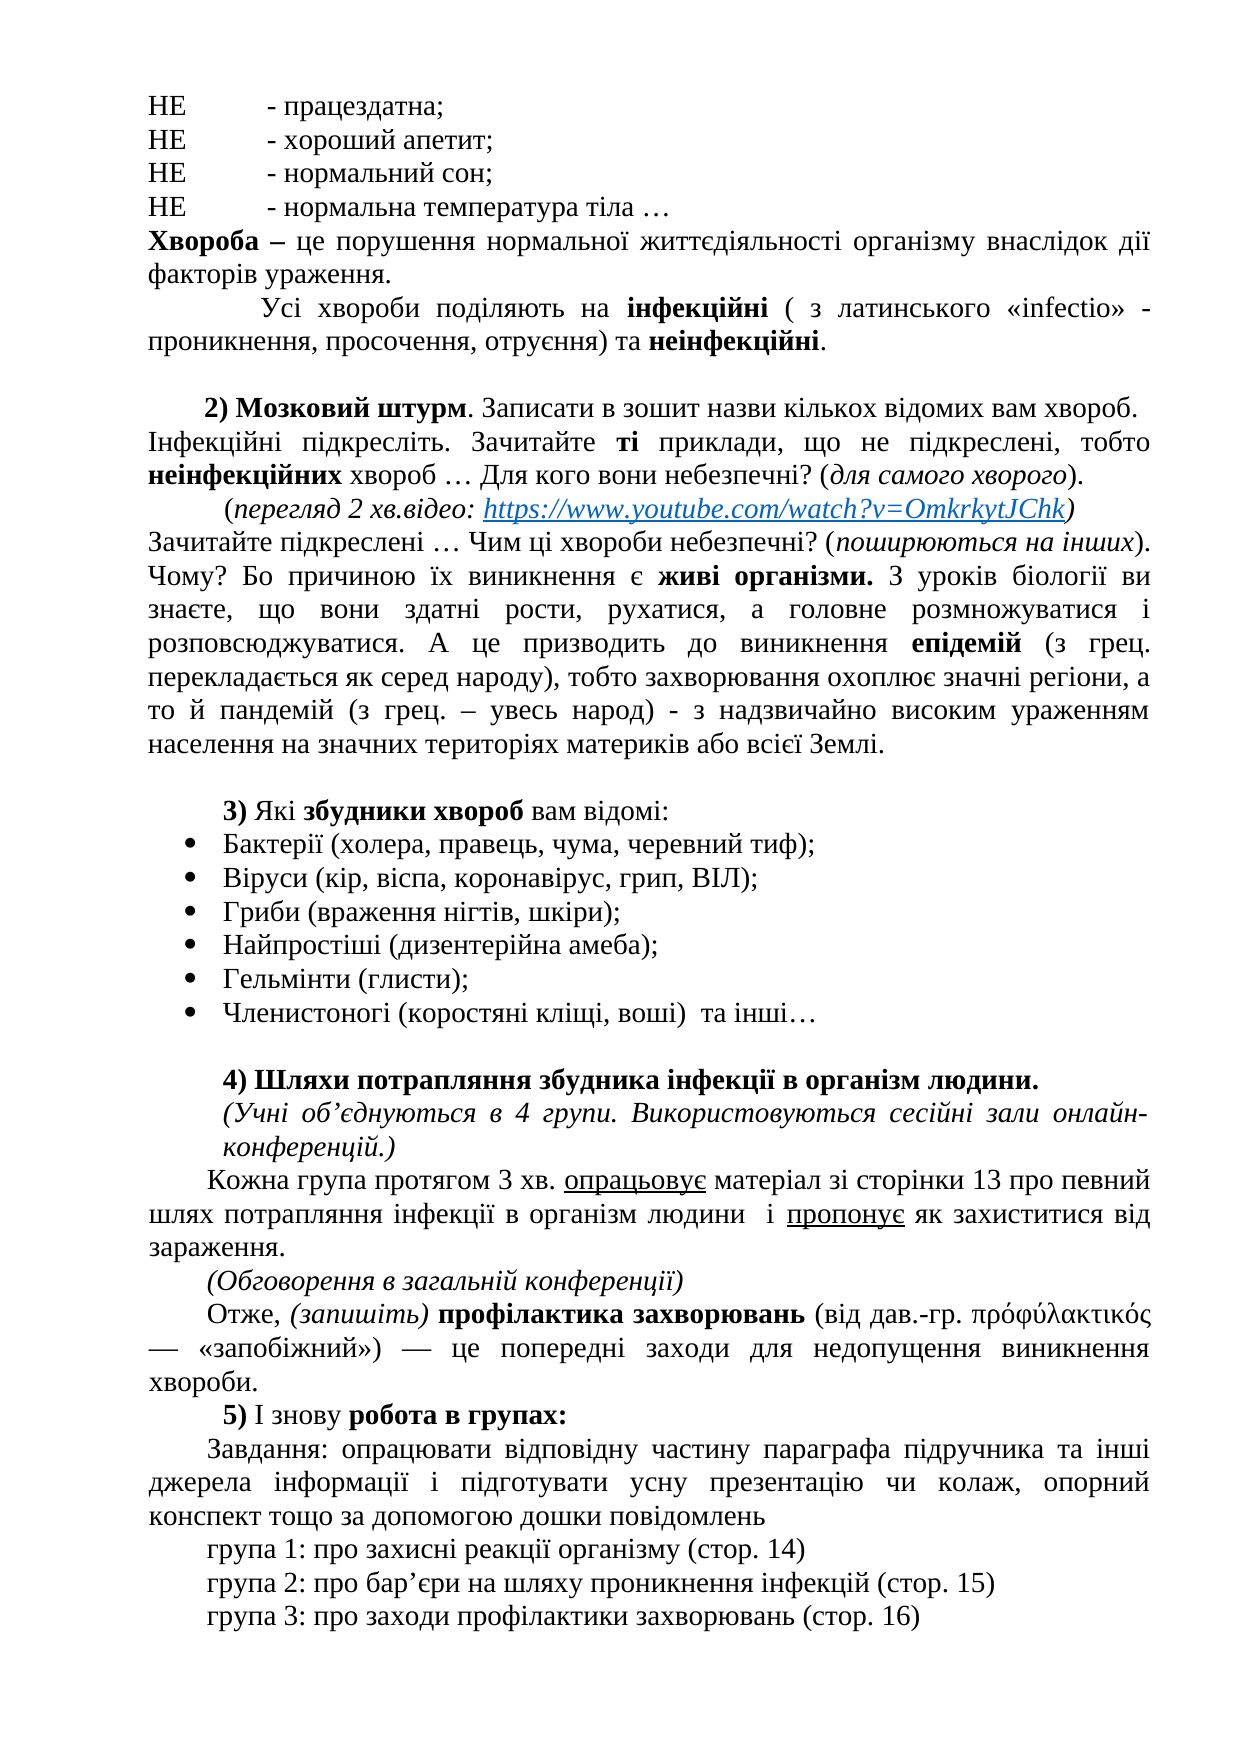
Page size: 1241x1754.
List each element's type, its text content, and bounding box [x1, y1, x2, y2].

text Кожна група протягом 3 хв. опрацьовує матеріал зі сторінки 13 про певний шлях потрапляння інфекції в організм людини і пропонує як захиститися від зараження. [149, 1162, 1151, 1263]
text Усі хвороби поділяють на інфекційні ( з латинського «infectio» - проникнення, просочення, отруєння) та неінфекційні. [148, 290, 1151, 357]
list Членистоногі (коростяні кліщі, воші) та інші… [185, 995, 1151, 1028]
list Найпростіші (дизентерійна амеба); [185, 927, 1151, 961]
text Завдання: опрацювати відповідну частину параграфа підручника та інші джерела інформації і підготувати усну презентацію чи колаж, опорний конспект тощо за допомогою дошки повідомлень [149, 1431, 1151, 1531]
text група 2: про бар’єри на шляху проникнення інфекцій (стор. 15) [149, 1565, 1151, 1598]
list Гриби (враження нігтів, шкіри); [185, 894, 1151, 927]
list Гельмінти (глисти); [185, 961, 1151, 995]
text Хвороба – це порушення нормальної життєдіяльності організму внаслідок дії факторів ураження. [148, 223, 1151, 290]
text НЕ - нормальна температура тіла … [148, 189, 1151, 223]
text 3) Які збудники хвороб вам відомі: [148, 793, 1151, 826]
text Отже, (запишіть) профілактика захворювань (від дав.-гр. πρόφύλακτικός — «запобіжний») — це попередні заходи для недопущення виникнення хвороби. [149, 1297, 1151, 1397]
text 4) Шляхи потрапляння збудника інфекції в організм людини. [148, 1062, 1151, 1095]
text НЕ - хороший апетит; [148, 122, 1151, 156]
text група 1: про захисні реакції організму (стор. 14) [149, 1531, 1151, 1565]
text (перегляд 2 хв.відео: https://www.youtube.com/watch?v=OmkrkytJChk) [148, 491, 1151, 524]
text (Обговорення в загальній конференції) [149, 1263, 1151, 1297]
text Інфекційні підкресліть. Зачитайте ті приклади, що не підкреслені, тобто неінфекційних хвороб … Для кого вони небезпечні? (для самого хворого). [148, 424, 1151, 491]
list Віруси (кір, віспа, коронавірус, грип, ВІЛ); [185, 860, 1151, 894]
text Зачитайте підкреслені … Чим ці хвороби небезпечні? (поширюються на інших). Чому? Бо причиною їх виникнення є живі організми. З уроків біології ви знаєте, що вони здатні рости, рухатися, а головне розмножуватися і розповсюджуватися. А це призводить до виникнення епідемій (з грец. перекладається як серед народу), тобто захворювання охоплює значні регіони, а то й пандемій (з грец. – увесь народ) - з надзвичайно високим ураженням населення на значних територіях материків або всієї Землі. [148, 524, 1151, 759]
text (Учні об’єднуються в 4 групи. Використовуються сесійні зали онлайн-конференцій.) [223, 1095, 1151, 1162]
text група 3: про заходи профілактики захворювань (стор. 16) [149, 1598, 1151, 1632]
text 2) Мозковий штурм. Записати в зошит назви кількох відомих вам хвороб. [148, 390, 1151, 424]
list Бактерії (холера, правець, чума, черевний тиф); [185, 826, 1151, 860]
text НЕ - нормальний сон; [148, 156, 1151, 189]
text 5) І знову робота в групах: [148, 1397, 1151, 1431]
text НЕ - працездатна; [148, 88, 1151, 122]
